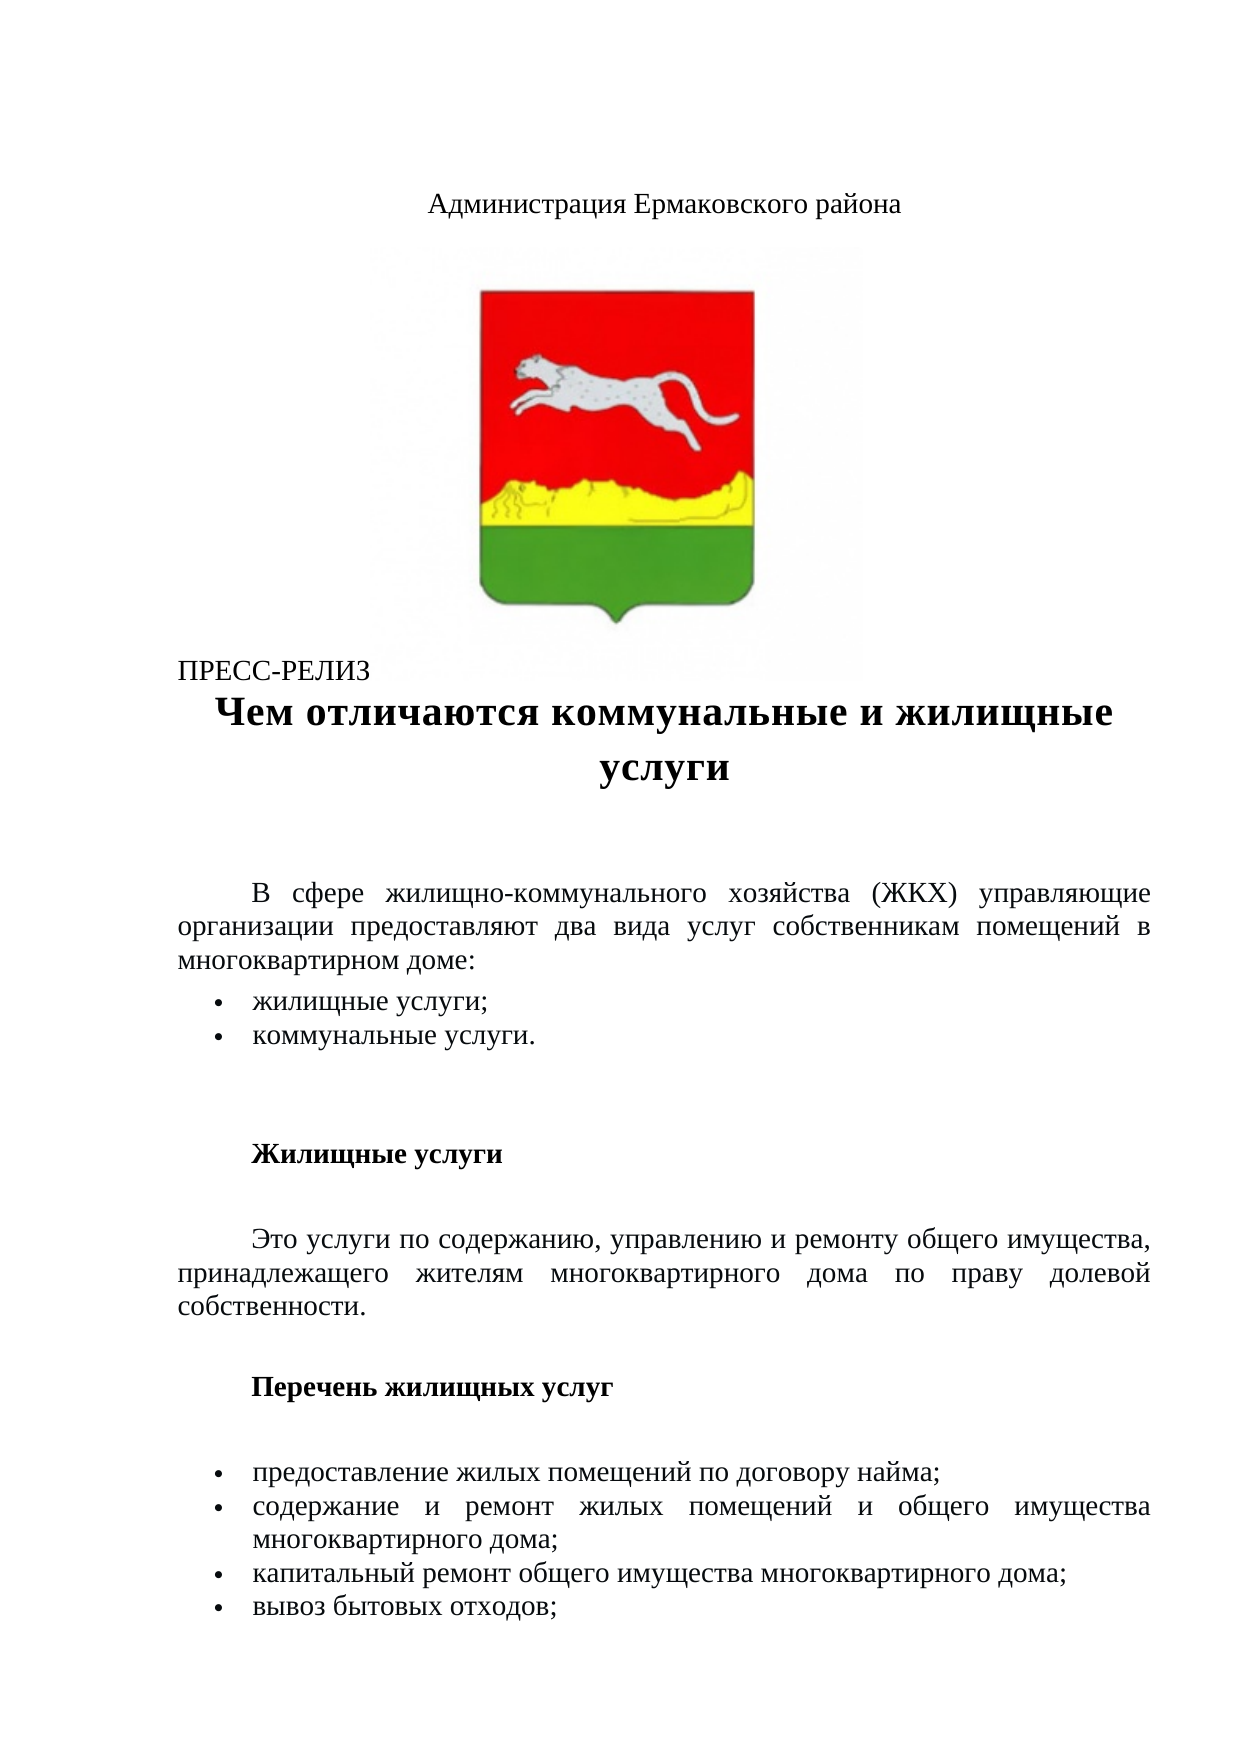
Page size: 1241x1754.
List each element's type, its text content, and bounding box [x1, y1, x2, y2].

list капитальный ремонт общего имущества многоквартирного дома; [215, 1555, 1152, 1588]
subtitle Чем отличаются коммунальные и жилищные услуги [177, 686, 1152, 789]
text В сфере жилищно-коммунального хозяйства (ЖКХ) управляющие организации предоставляют два вида услуг собственникам помещений в многоквартирном доме: [177, 875, 1152, 975]
list коммунальные услуги. [215, 1017, 1152, 1050]
list содержание и ремонт жилых помещений и общего имущества многоквартирного дома; [215, 1488, 1152, 1555]
list вывоз бытовых отходов; [215, 1588, 1152, 1622]
text Администрация Ермаковского района [177, 186, 1152, 219]
list жилищные услуги; [215, 983, 1152, 1017]
subtitle Перечень жилищных услуг [177, 1369, 1152, 1402]
list предоставление жилых помещений по договору найма; [215, 1454, 1152, 1488]
subtitle Жилищные услуги [251, 1097, 1152, 1169]
text Это услуги по содержанию, управлению и ремонту общего имущества, принадлежащего жителям многоквартирного дома по праву долевой собственности. [177, 1221, 1152, 1322]
picture [370, 247, 863, 681]
